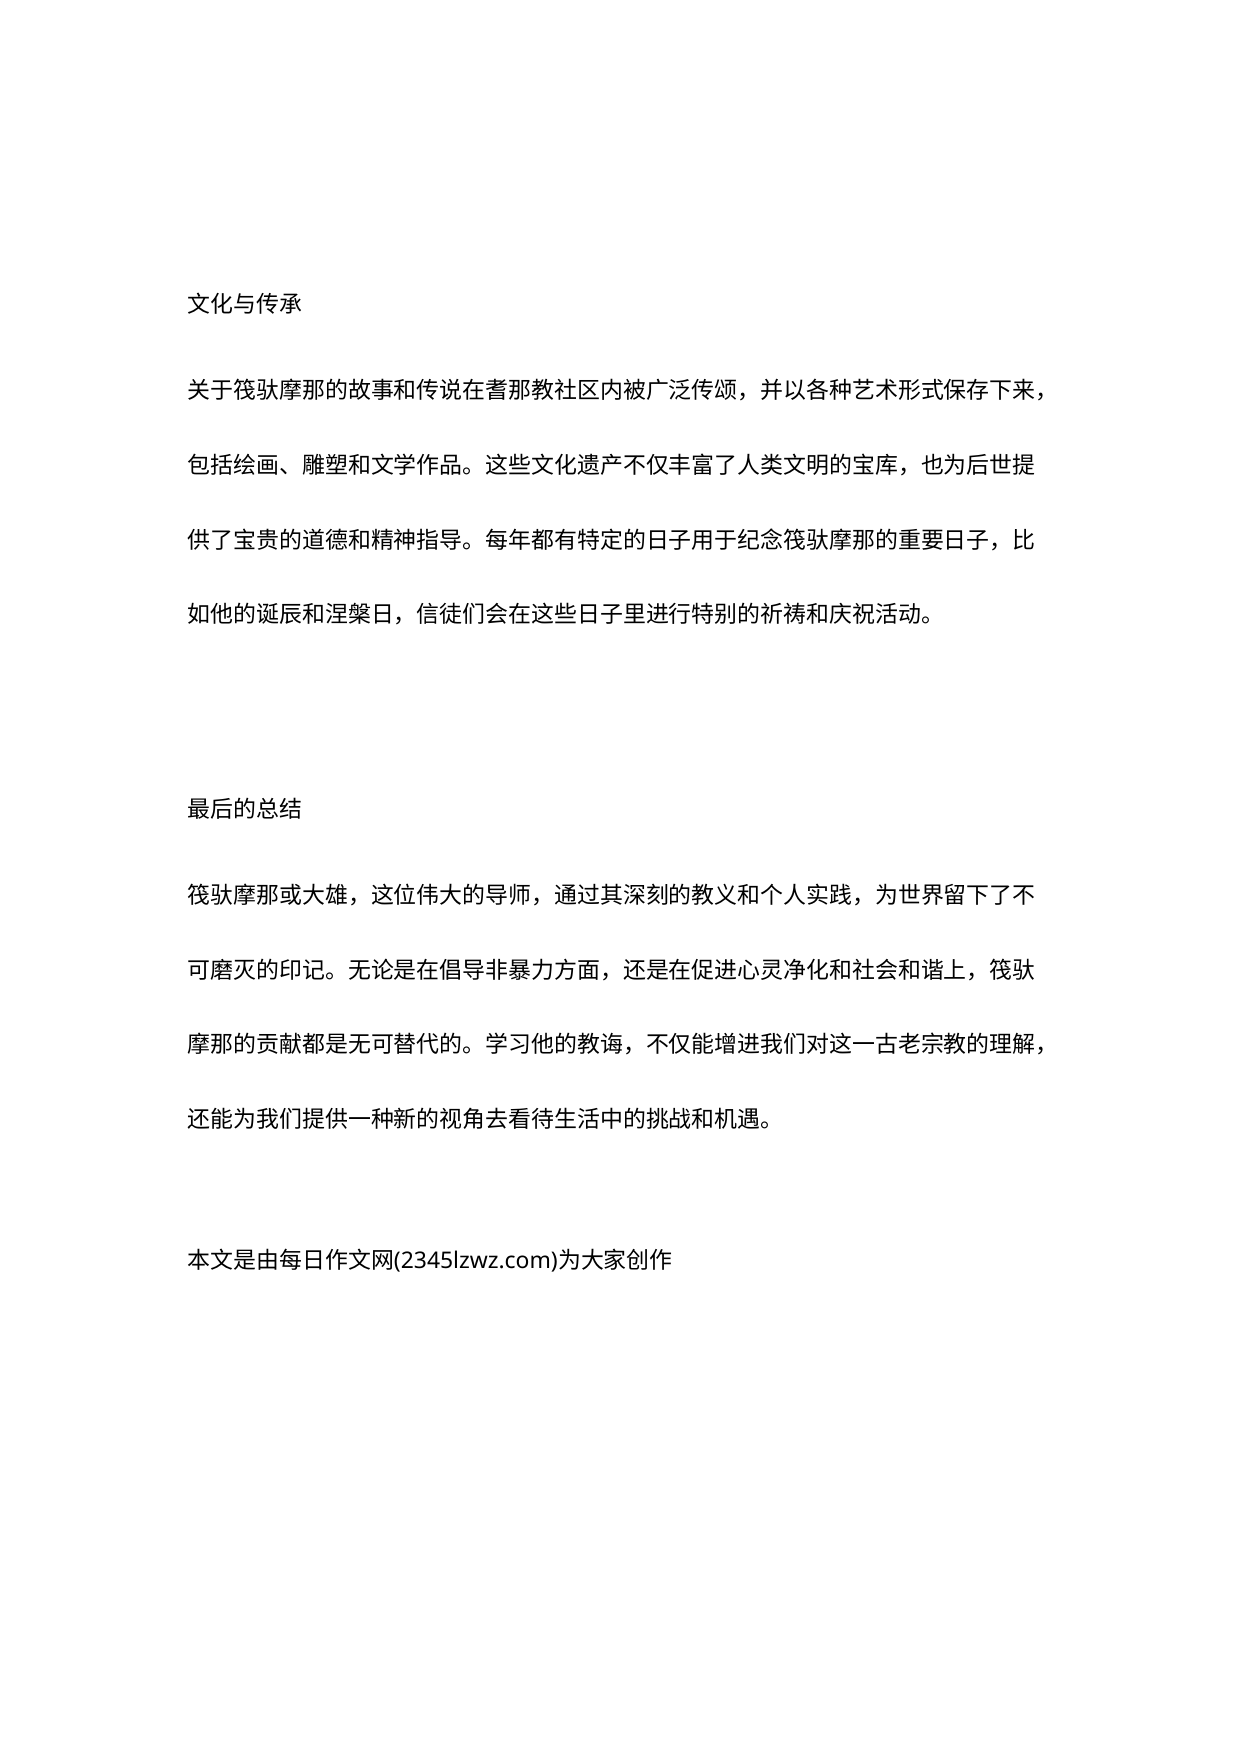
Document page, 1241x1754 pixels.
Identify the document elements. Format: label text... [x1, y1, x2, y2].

text 筏驮摩那或大雄，这位伟大的导师，通过其深刻的教义和个人实践，为世界留下了不可磨灭的印记。无论是在倡导非暴力方面，还是在促进心灵净化和社会和谐上，筏驮摩那的贡献都是无可替代的。学习他的教诲，不仅能增进我们对这一古老宗教的理解，还能为我们提供一种新的视角去看待生活中的挑战和机遇。 [187, 861, 1053, 1150]
text 文化与传承 [187, 270, 1053, 335]
text 关于筏驮摩那的故事和传说在耆那教社区内被广泛传颂，并以各种艺术形式保存下来，包括绘画、雕塑和文学作品。这些文化遗产不仅丰富了人类文明的宝库，也为后世提供了宝贵的道德和精神指导。每年都有特定的日子用于纪念筏驮摩那的重要日子，比如他的诞辰和涅槃日，信徒们会在这些日子里进行特别的祈祷和庆祝活动。 [187, 356, 1053, 645]
text 最后的总结 [187, 774, 1053, 839]
text 本文是由每日作文网(2345lzwz.com)为大家创作 [187, 1226, 1053, 1291]
